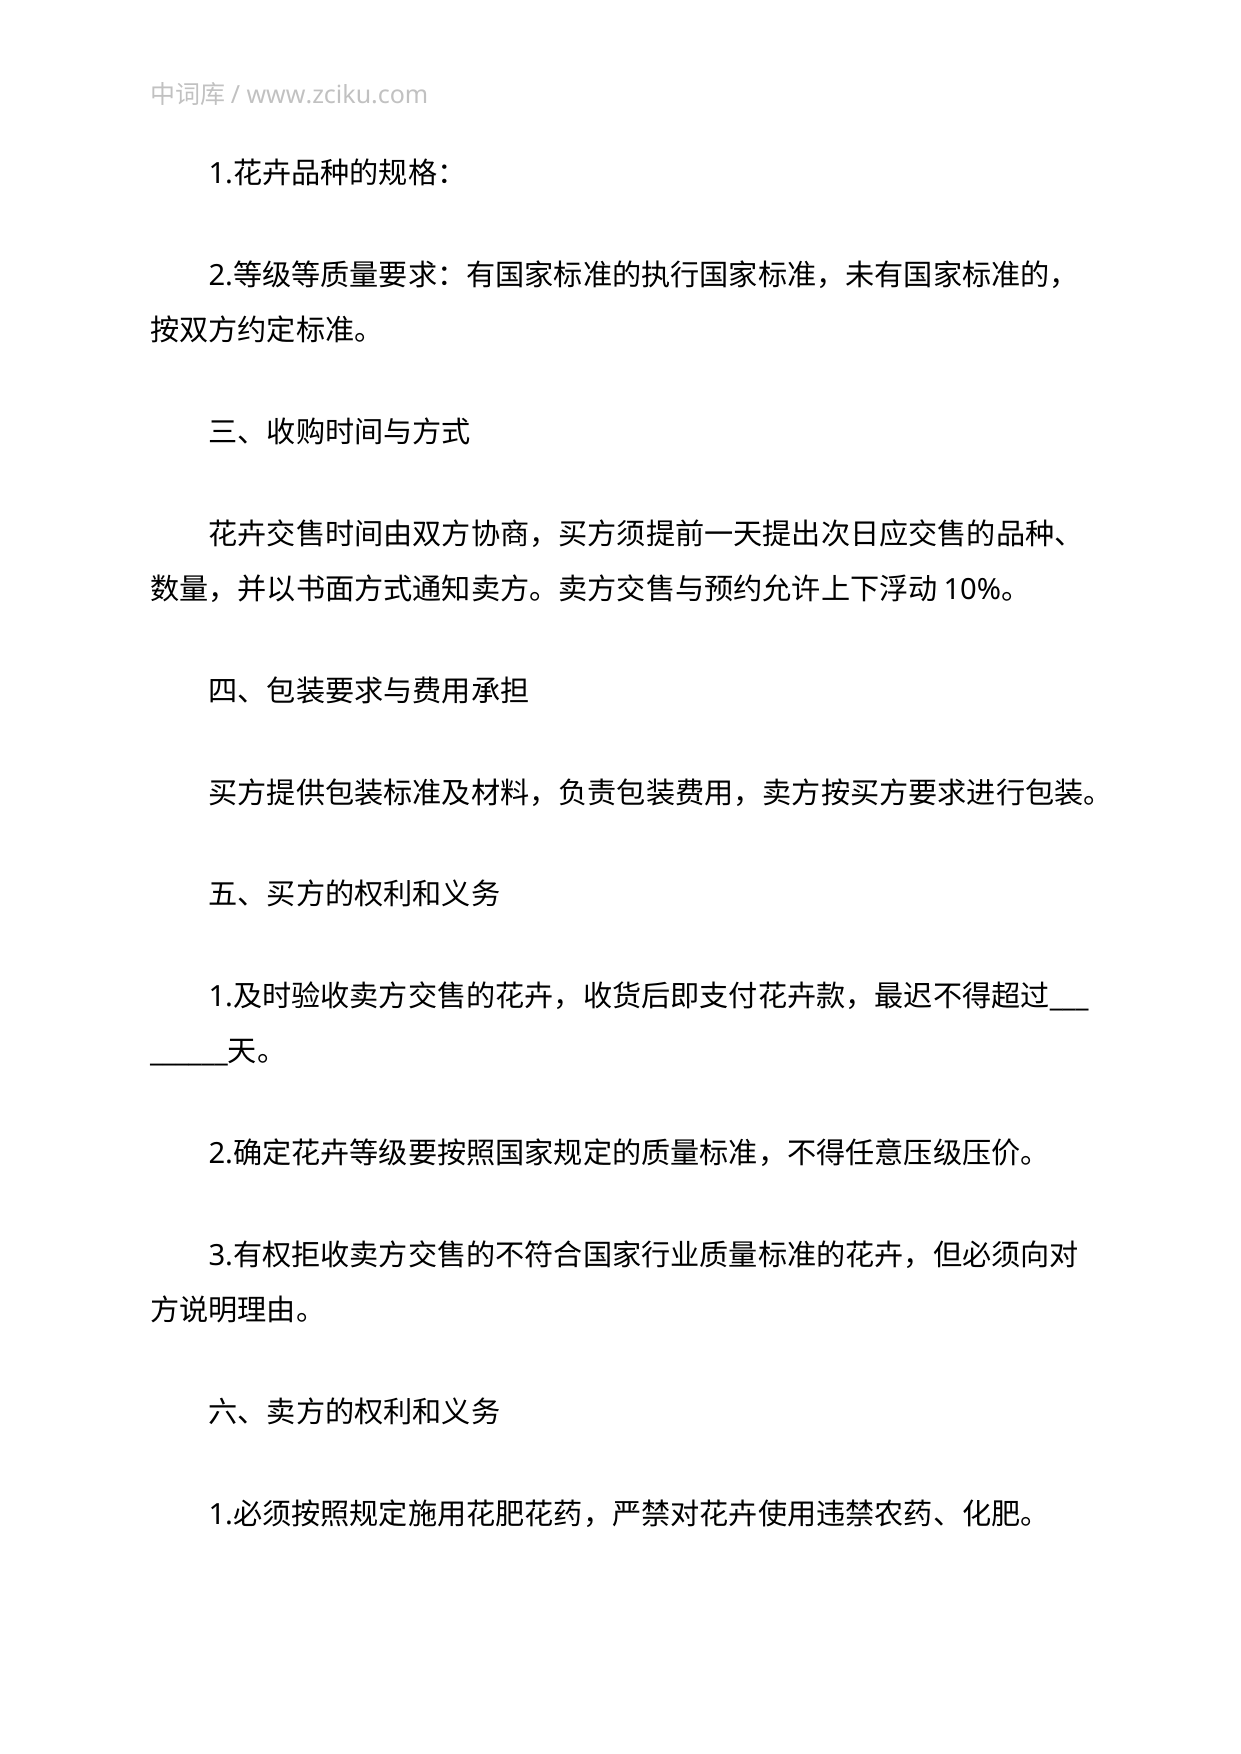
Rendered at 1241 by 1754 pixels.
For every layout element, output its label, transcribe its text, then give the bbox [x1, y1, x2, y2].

text 六、卖方的权利和义务 [150, 1388, 1090, 1431]
text 三、收购时间与方式 [150, 409, 1090, 451]
text 1.必须按照规定施用花肥花药，严禁对花卉使用违禁农药、化肥。 [150, 1490, 1090, 1533]
text 1.花卉品种的规格： [150, 150, 1090, 192]
text 五、买方的权利和义务 [150, 871, 1090, 913]
text 2.等级等质量要求：有国家标准的执行国家标准，未有国家标准的，按双方约定标准。 [150, 252, 1090, 349]
text 四、包装要求与费用承担 [150, 667, 1090, 710]
text 买方提供包装标准及材料，负责包装费用，卖方按买方要求进行包装。 [150, 769, 1090, 811]
text 1.及时验收卖方交售的花卉，收货后即支付花卉款，最迟不得超过_________天。 [150, 973, 1090, 1070]
text 2.确定花卉等级要按照国家规定的质量标准，不得任意压级压价。 [150, 1130, 1090, 1172]
text 花卉交售时间由双方协商，买方须提前一天提出次日应交售的品种、数量，并以书面方式通知卖方。卖方交售与预约允许上下浮动10%。 [150, 511, 1090, 608]
text 3.有权拒收卖方交售的不符合国家行业质量标准的花卉，但必须向对方说明理由。 [150, 1232, 1090, 1329]
